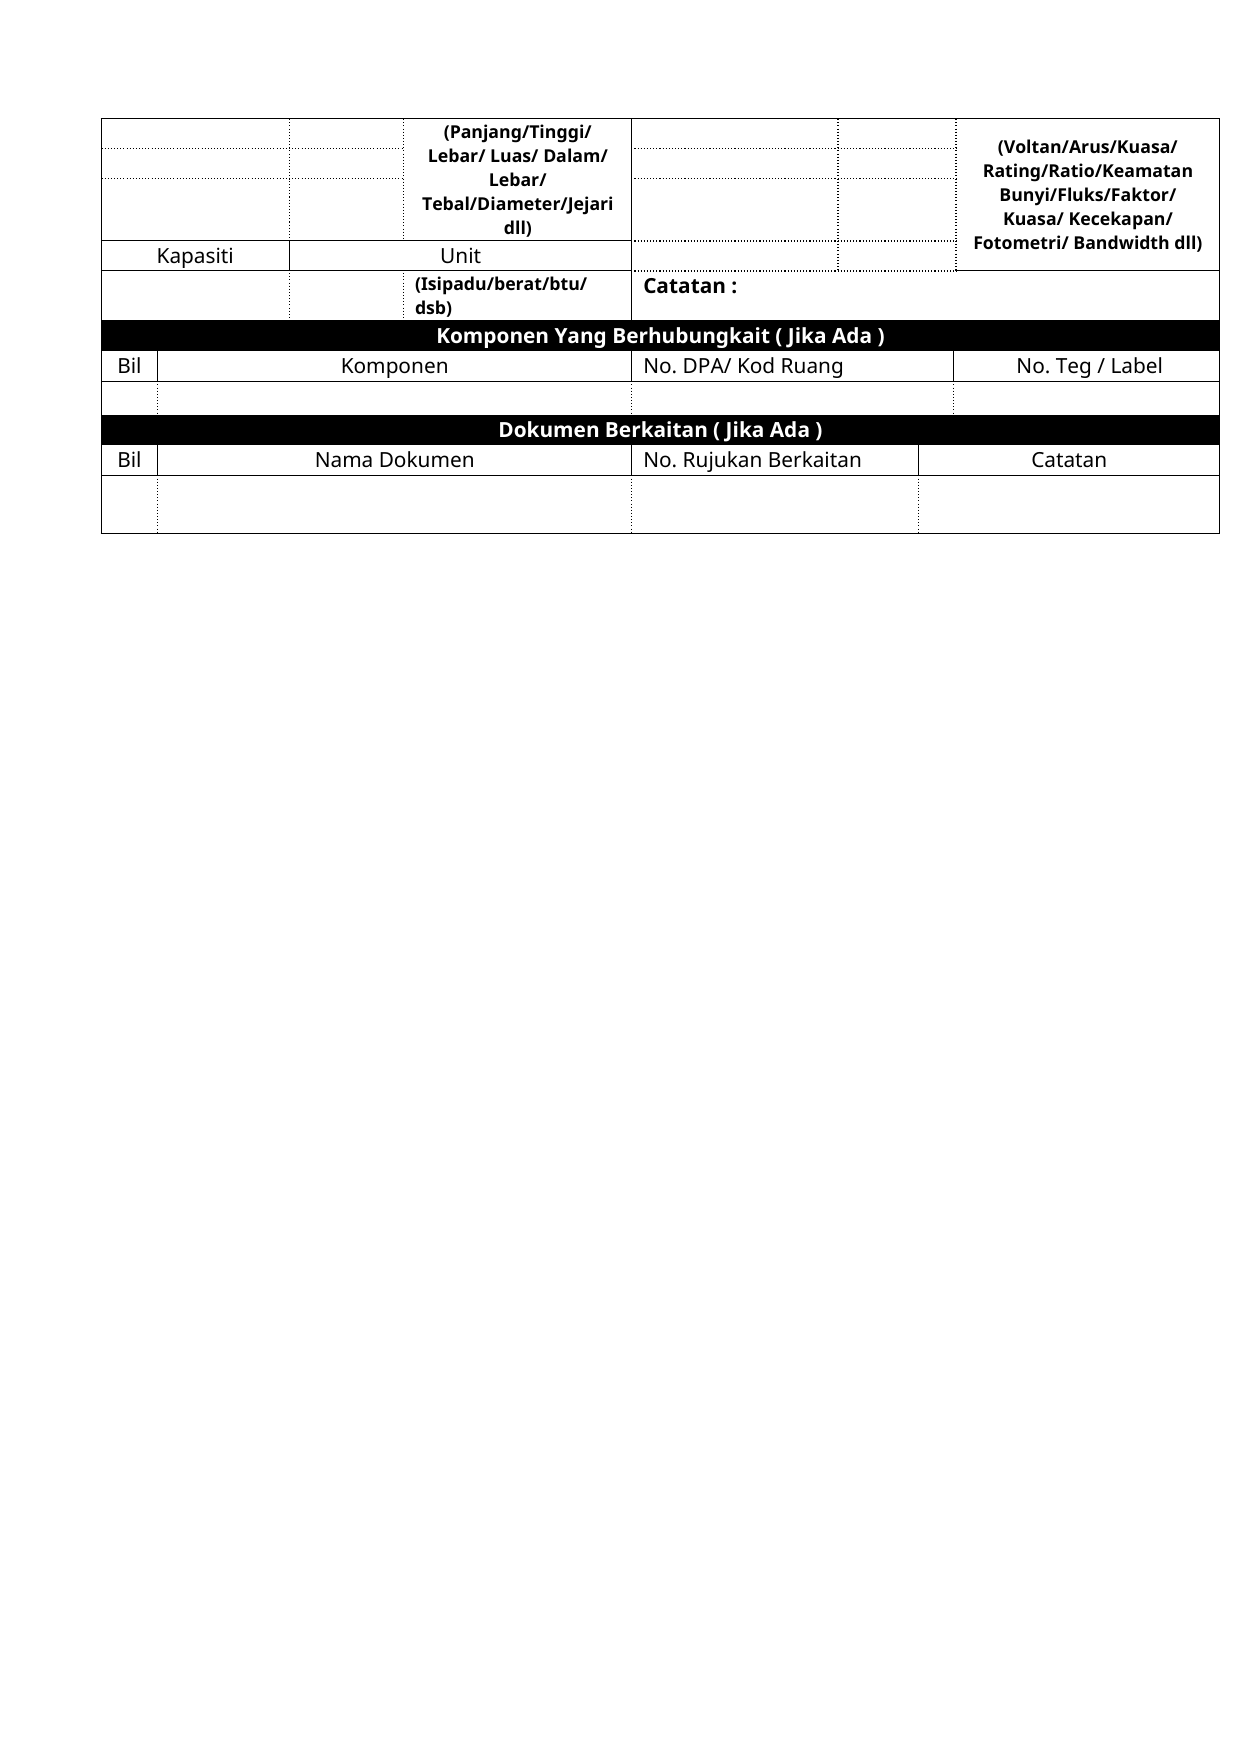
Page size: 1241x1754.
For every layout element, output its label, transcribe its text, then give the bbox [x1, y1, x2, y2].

table_cell (Panjang/Tinggi/Lebar/ Luas/ Dalam/ Lebar/ Tebal/Diameter/Jejari dll) [404, 119, 631, 240]
table_cell Komponen Yang Berhubungkait ( Jika Ada ) [102, 321, 1219, 350]
table_cell No. DPA/ Kod Ruang [632, 351, 953, 381]
table_cell (Voltan/Arus/Kuasa/ Rating/Ratio/Keamatan Bunyi/Fluks/Faktor/ Kuasa/ Kecekapan/ Fotometri/ Bandwidth dll) [956, 119, 1219, 270]
table_cell Kapasiti [102, 241, 289, 270]
table_cell [919, 476, 1219, 533]
table_cell (Isipadu/berat/btu/dsb) [404, 271, 631, 320]
table_cell [102, 271, 289, 320]
table_cell [632, 382, 954, 414]
table_cell No. Rujukan Berkaitan [632, 445, 918, 475]
table_cell [838, 240, 956, 270]
table_cell [289, 271, 403, 320]
table_cell [289, 119, 403, 148]
table_cell [838, 178, 956, 240]
table_cell Dokumen Berkaitan ( Jika Ada ) [102, 416, 1219, 444]
table_cell Catatan : [632, 270, 1219, 320]
table_cell Komponen [158, 351, 631, 381]
table_cell [838, 148, 956, 178]
table_cell [157, 476, 632, 533]
table_cell [102, 119, 289, 148]
table_cell [632, 240, 838, 270]
table_cell [632, 148, 838, 178]
table_cell [157, 382, 632, 414]
table_cell [632, 178, 838, 240]
table_cell [838, 119, 956, 148]
table_cell Unit [290, 241, 631, 270]
table_cell Bil [102, 445, 157, 475]
table_cell Catatan [919, 445, 1219, 475]
table_cell Bil [102, 351, 157, 381]
table_cell [289, 148, 403, 178]
table_cell [289, 178, 403, 240]
table_cell [632, 119, 838, 148]
table_cell Nama Dokumen [158, 445, 631, 475]
table_cell [102, 382, 157, 414]
table_cell [102, 178, 289, 240]
table_cell [632, 476, 918, 533]
table_cell [954, 382, 1219, 414]
table_cell [102, 148, 289, 178]
table_cell No. Teg / Label [954, 351, 1219, 381]
table_cell [102, 476, 157, 533]
